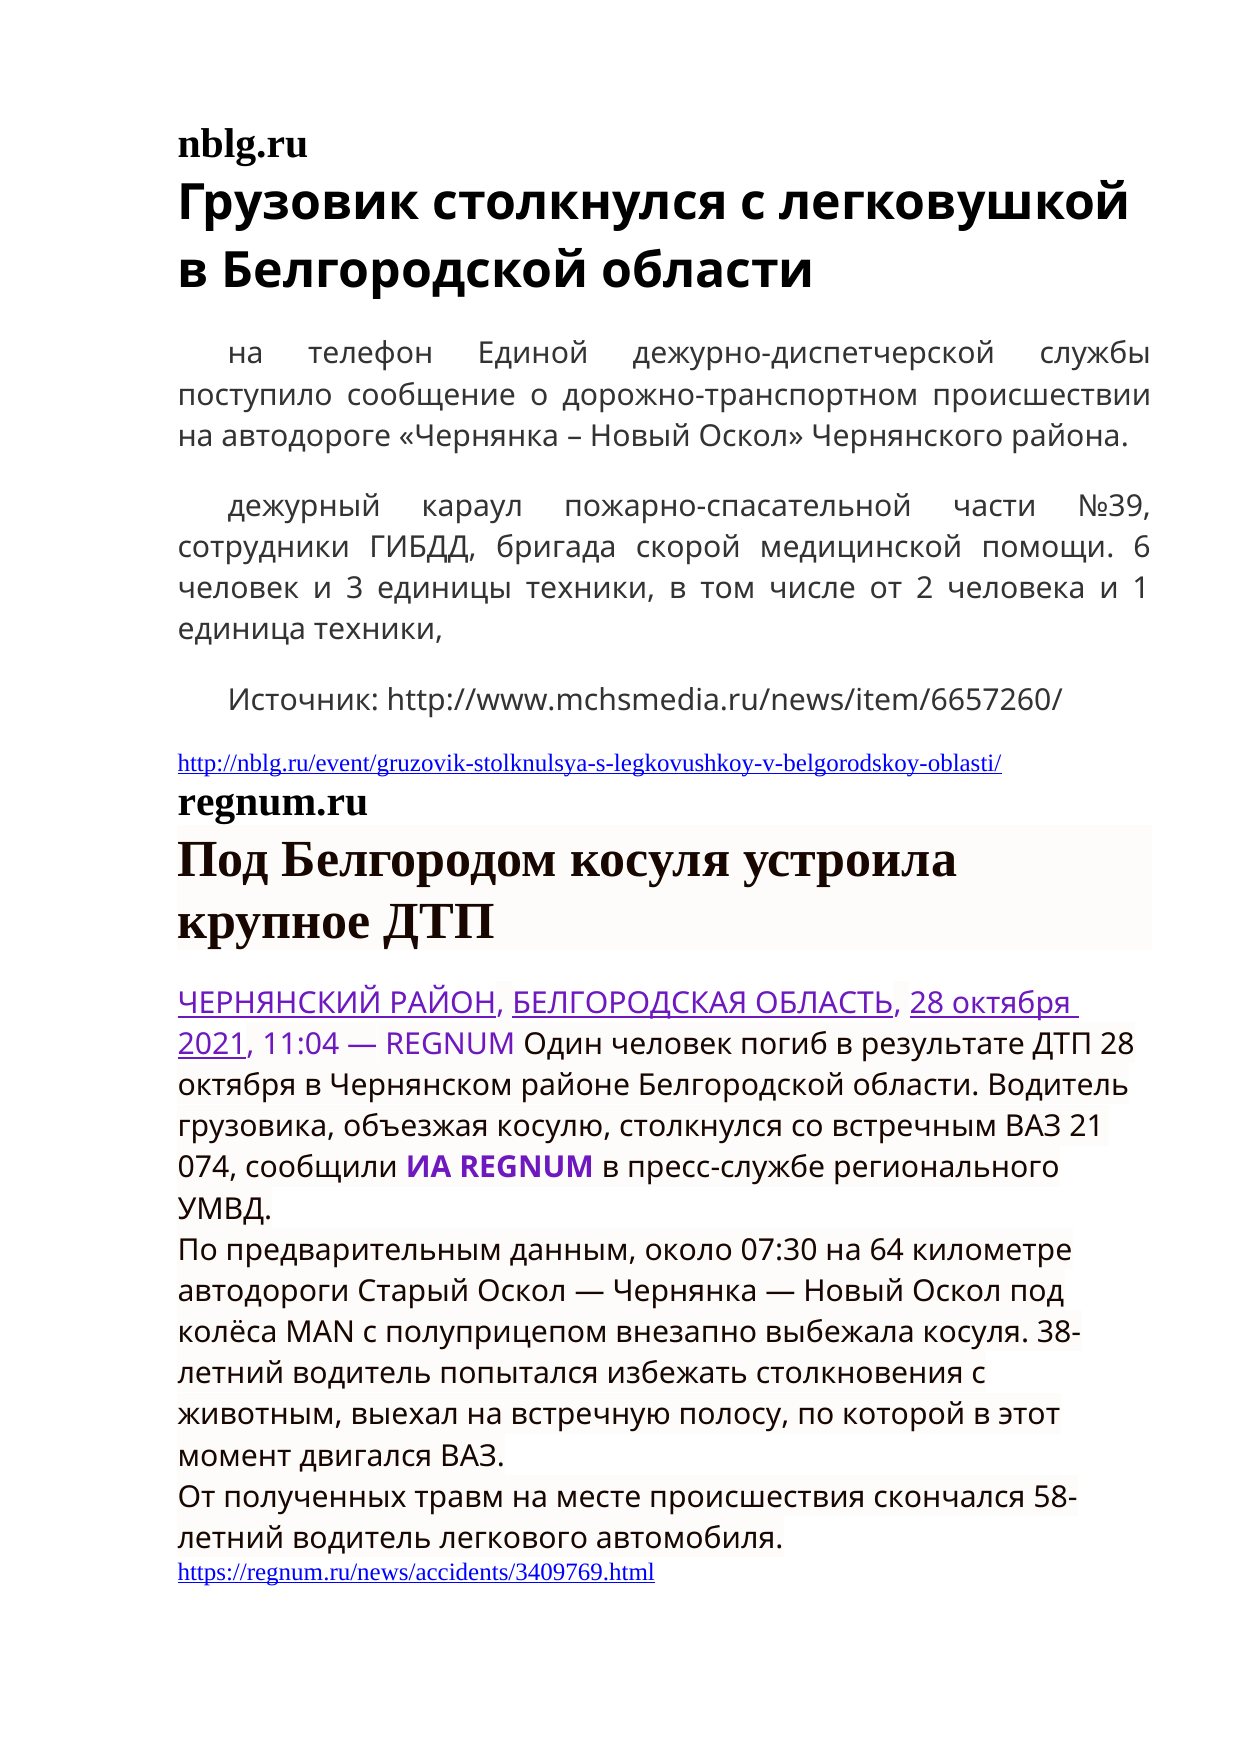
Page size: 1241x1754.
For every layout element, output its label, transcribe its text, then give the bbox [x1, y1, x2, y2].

text дежурный караул пожарно-спасательной части №39, сотрудники ГИБДД, бригада скорой медицинской помощи. 6 человек и 3 единицы техники, в том числе от 2 человека и 1 единица техники, [177, 484, 1152, 649]
text http://nblg.ru/event/gruzovik-stolknulsya-s-legkovushkoy-v-belgorodskoy-oblasti/ [177, 748, 1152, 777]
text Источник: http://www.mchsmedia.ru/news/item/6657260/ [177, 678, 1152, 719]
text ЧЕРНЯНСКИЙ РАЙОН, БЕЛГОРОДСКАЯ ОБЛАСТЬ, 28 октября 2021, 11:04 — REGNUM Один человек погиб в результате ДТП 28 октября в Чернянском районе Белгородской области. Водитель грузовика, объезжая косулю, столкнулся со встречным ВАЗ 21 074, сообщили ИА REGNUM в пресс-службе регионального УМВД. [177, 981, 1152, 1228]
text regnum.ru [177, 777, 1152, 825]
text От полученных травм на месте происшествия скончался 58-летний водитель легкового автомобиля. [784, 1475, 1152, 1557]
subtitle Под Белгородом косуля устроила крупное ДТП [177, 825, 1152, 950]
text https://regnum.ru/news/accidents/3409769.html [177, 1557, 1152, 1586]
text nblg.ru [177, 118, 1152, 166]
text на телефон Единой дежурно-диспетчерской службы поступило сообщение о дорожно-транспортном происшествии на автодороге «Чернянка – Новый Оскол» Чернянского района. [177, 331, 1152, 455]
subtitle Грузовик столкнулся с легковушкой в Белгородской области [177, 166, 1152, 302]
text По предварительным данным, около 07:30 на 64 километре автодороги Старый Оскол — Чернянка — Новый Оскол под колёса MAN с полуприцепом внезапно выбежала косуля. 38-летний водитель попытался избежать столкновения с животным, выехал на встречную полосу, по которой в этот момент двигался ВАЗ. [177, 1228, 1152, 1475]
